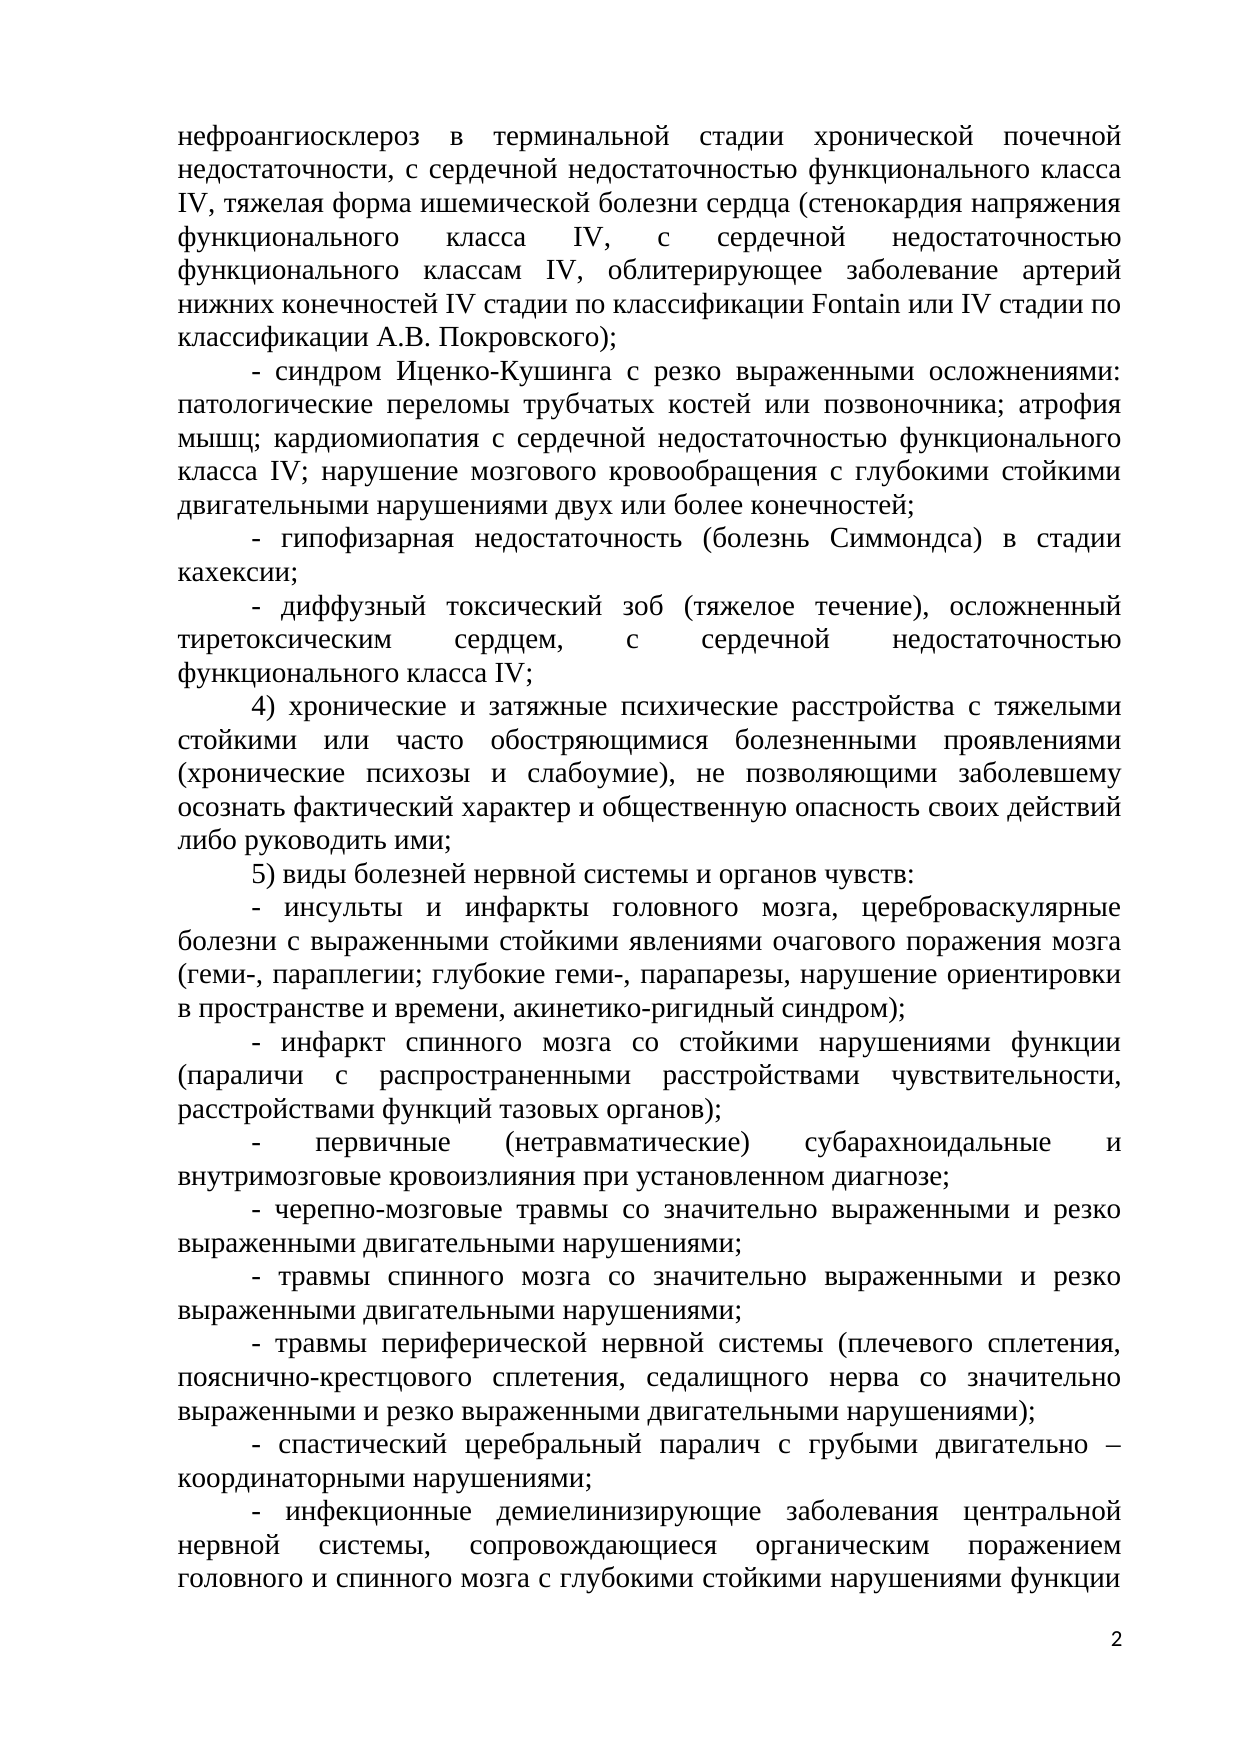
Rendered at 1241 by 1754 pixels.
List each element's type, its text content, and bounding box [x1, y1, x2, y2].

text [177, 1493, 1122, 1594]
text - черепно-мозговые травмы со значительно выраженными и резко выраженными двигательными нарушениями; [177, 1191, 1122, 1258]
text - инфаркт спинного мозга со стойкими нарушениями функции (параличи с распространенными расстройствами чувствительности, расстройствами функций тазовых органов); [177, 1024, 1122, 1124]
text - первичные (нетравматические) субарахноидальные и внутримозговые кровоизлияния при установленном диагнозе; [177, 1124, 1122, 1191]
text - синдром Иценко-Кушинга с резко выраженными осложнениями: патологические переломы трубчатых костей или позвоночника; атрофия мышц; кардиомиопатия с сердечной недостаточностью функционального класса IV; нарушение мозгового кровообращения с глубокими стойкими двигательными нарушениями двух или более конечностей; [177, 353, 1122, 521]
text - инсульты и инфаркты головного мозга, цереброваскулярные болезни с выраженными стойкими явлениями очагового поражения мозга (геми-, параплегии; глубокие геми-, парапарезы, нарушение ориентировки в пространстве и времени, акинетико-ригидный синдром); [177, 889, 1122, 1024]
text 5) виды болезней нервной системы и органов чувств: [177, 856, 1122, 889]
text - травмы спинного мозга со значительно выраженными и резко выраженными двигательными нарушениями; [177, 1258, 1122, 1326]
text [177, 118, 1122, 353]
text - спастический церебральный паралич с грубыми двигательно – координаторными нарушениями; [177, 1426, 1122, 1493]
text 4) хронические и затяжные психические расстройства с тяжелыми стойкими или часто обостряющимися болезненными проявлениями (хронические психозы и слабоумие), не позволяющими заболевшему осознать фактический характер и общественную опасность своих действий либо руководить ими; [177, 688, 1122, 856]
text - травмы периферической нервной системы (плечевого сплетения, пояснично-крестцового сплетения, седалищного нерва со значительно выраженными и резко выраженными двигательными нарушениями); [177, 1326, 1122, 1426]
text - гипофизарная недостаточность (болезнь Симмондса) в стадии кахексии; [177, 521, 1122, 588]
text - диффузный токсический зоб (тяжелое течение), осложненный тиретоксическим сердцем, с сердечной недостаточностью функционального класса IV; [177, 588, 1122, 688]
